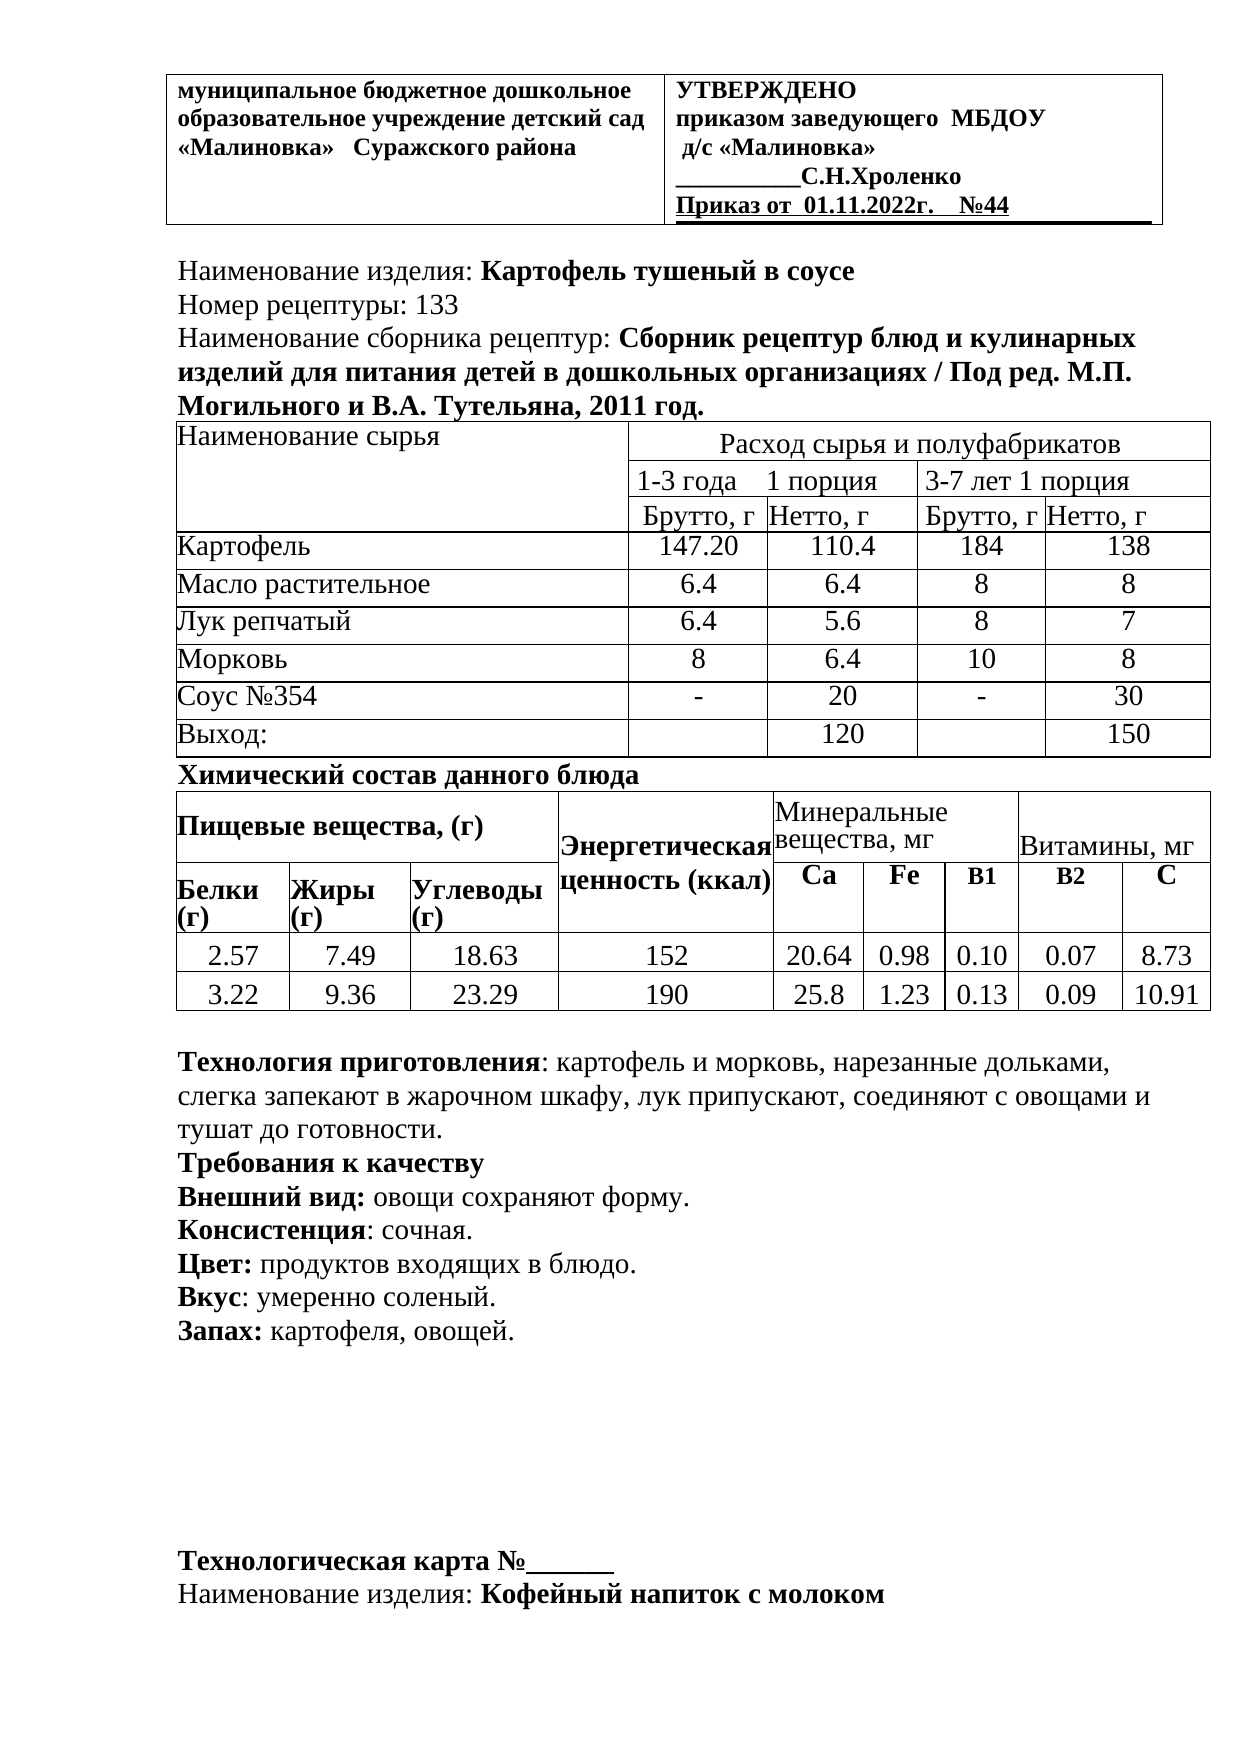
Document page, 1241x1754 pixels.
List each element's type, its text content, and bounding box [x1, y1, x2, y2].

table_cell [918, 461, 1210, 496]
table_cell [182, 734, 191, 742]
text Консистенция: сочная. [177, 1212, 1152, 1246]
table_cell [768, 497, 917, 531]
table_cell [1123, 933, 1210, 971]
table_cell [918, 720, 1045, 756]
text Наименование сборника рецептур: Сборник рецептур блюд и кулинарных изделий для питания детей в дошкольных организациях / Под ред. М.П. Могильного и В.А. Тутельяна, 2011 год. [177, 321, 1152, 421]
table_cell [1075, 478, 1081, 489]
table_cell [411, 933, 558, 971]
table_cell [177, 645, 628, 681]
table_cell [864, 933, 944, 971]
text Запах: картофеля, овощей. [177, 1313, 1152, 1346]
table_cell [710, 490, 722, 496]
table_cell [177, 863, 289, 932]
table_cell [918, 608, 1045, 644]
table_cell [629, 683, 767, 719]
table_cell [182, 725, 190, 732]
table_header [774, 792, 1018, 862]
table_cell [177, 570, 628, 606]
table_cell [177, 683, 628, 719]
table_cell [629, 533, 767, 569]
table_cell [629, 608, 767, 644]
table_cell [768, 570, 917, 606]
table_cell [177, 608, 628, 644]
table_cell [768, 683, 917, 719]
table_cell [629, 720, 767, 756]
text Вкус: умеренно соленый. [177, 1279, 1152, 1313]
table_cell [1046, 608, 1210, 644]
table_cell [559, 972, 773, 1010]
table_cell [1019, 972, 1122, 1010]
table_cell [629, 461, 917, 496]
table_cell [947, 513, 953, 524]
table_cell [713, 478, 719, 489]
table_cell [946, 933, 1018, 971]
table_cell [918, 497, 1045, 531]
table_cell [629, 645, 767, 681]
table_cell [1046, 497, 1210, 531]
text Наименование изделия: Кофейный напиток с молоком [177, 1576, 1152, 1610]
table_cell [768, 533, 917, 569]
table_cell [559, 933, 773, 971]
text Внешний вид: овощи сохраняют форму. [177, 1179, 1152, 1212]
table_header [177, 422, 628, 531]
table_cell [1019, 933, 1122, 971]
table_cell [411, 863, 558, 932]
text Номер рецептуры: 133 [177, 287, 1152, 321]
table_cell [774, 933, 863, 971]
text Технология приготовления: картофель и морковь, нарезанные дольками, слегка запекают в жарочном шкафу, лук припускают, соединяют с овощами и тушат до готовности. [177, 1044, 1152, 1145]
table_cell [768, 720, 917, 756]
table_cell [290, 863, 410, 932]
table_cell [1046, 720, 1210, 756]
text Химический состав данного блюда [177, 758, 1152, 791]
text Цвет: продуктов входящих в блюдо. [177, 1246, 1152, 1279]
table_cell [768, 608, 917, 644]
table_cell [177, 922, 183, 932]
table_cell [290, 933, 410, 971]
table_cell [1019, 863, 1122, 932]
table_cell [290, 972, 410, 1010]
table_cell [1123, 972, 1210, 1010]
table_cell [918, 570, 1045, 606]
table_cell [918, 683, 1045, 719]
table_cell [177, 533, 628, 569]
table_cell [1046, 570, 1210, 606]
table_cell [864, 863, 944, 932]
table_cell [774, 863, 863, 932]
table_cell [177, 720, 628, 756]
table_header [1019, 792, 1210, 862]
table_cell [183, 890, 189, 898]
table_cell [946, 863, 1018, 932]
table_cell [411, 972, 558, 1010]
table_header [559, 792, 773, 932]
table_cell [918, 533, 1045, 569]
text Технологическая карта №______ [177, 1543, 1152, 1576]
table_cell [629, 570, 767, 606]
text Требования к качеству [177, 1145, 1152, 1179]
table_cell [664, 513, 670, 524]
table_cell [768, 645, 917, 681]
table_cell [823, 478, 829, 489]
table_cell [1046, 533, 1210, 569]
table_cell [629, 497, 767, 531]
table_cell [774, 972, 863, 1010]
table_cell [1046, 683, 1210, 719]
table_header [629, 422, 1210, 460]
text Наименование изделия: Картофель тушеный в соусе [177, 253, 1152, 287]
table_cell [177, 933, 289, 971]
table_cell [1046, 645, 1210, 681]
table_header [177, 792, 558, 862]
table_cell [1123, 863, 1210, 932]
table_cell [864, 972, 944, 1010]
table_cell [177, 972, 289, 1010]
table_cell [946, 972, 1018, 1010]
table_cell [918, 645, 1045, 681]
